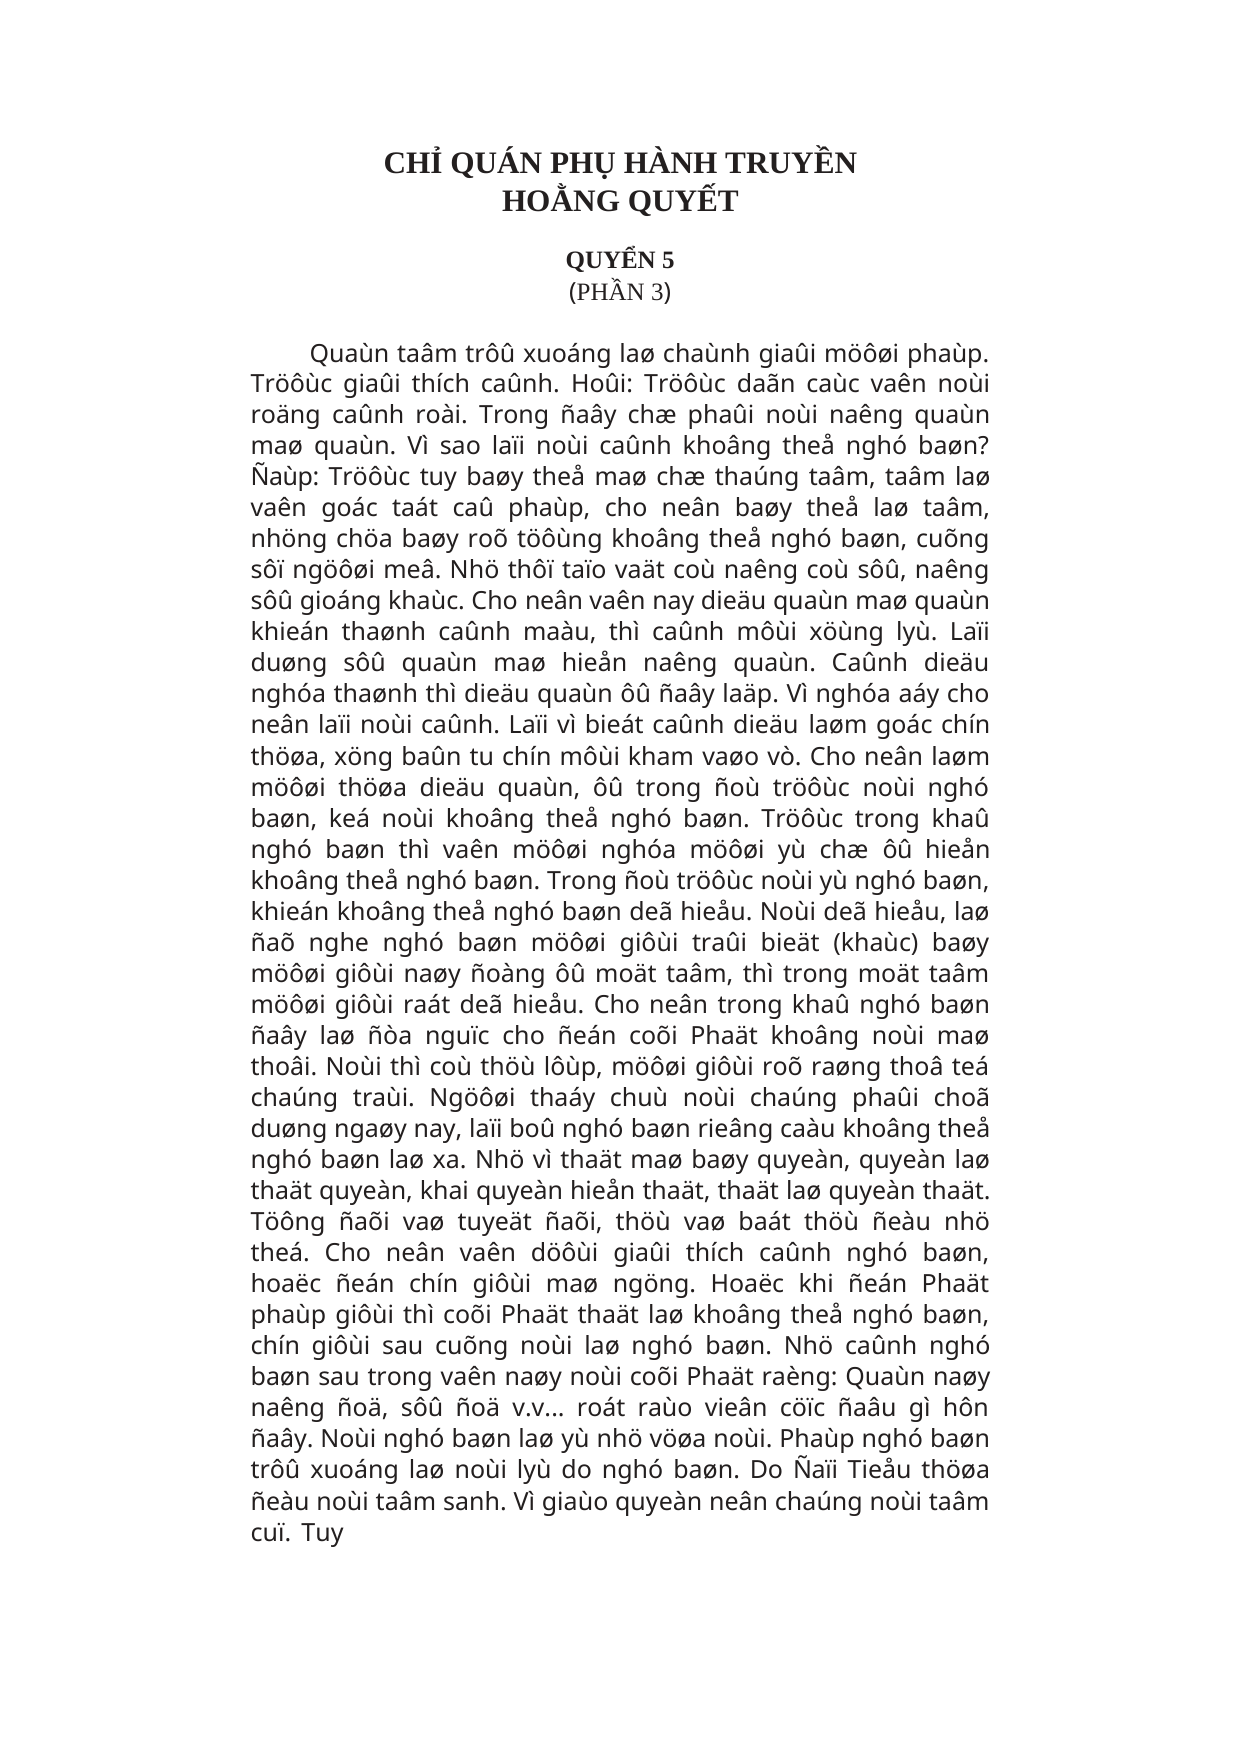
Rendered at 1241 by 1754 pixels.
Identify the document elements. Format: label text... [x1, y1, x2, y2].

text QUYỂN 5 [383, 246, 857, 274]
text (PHẦN 3) [382, 274, 857, 307]
text Quaùn taâm trôû xuoáng laø chaùnh giaûi möôøi phaùp. Tröôùc giaûi thích caûnh. Hoûi: Tröôùc daãn caùc vaên noùi roäng caûnh roài. Trong ñaây chæ phaûi noùi naêng quaùn maø quaùn. Vì sao laïi noùi caûnh khoâng theå nghó baøn? Ñaùp: Tröôùc tuy baøy theå maø chæ thaúng taâm, taâm laø vaên goác taát caû phaùp, cho neân baøy theå laø taâm, nhöng chöa baøy roõ töôùng khoâng theå nghó baøn, cuõng sôï ngöôøi meâ. Nhö thôï taïo vaät coù naêng coù sôû, naêng sôû gioáng khaùc. Cho neân vaên nay dieäu quaùn maø quaùn khieán thaønh caûnh maàu, thì caûnh môùi xöùng lyù. Laïi duøng sôû quaùn maø hieån naêng quaùn. Caûnh dieäu nghóa thaønh thì dieäu quaùn ôû ñaây laäp. Vì nghóa aáy cho neân laïi noùi caûnh. Laïi vì bieát caûnh dieäu laøm goác chín thöøa, xöng baûn tu chín môùi kham vaøo vò. Cho neân laøm möôøi thöøa dieäu quaùn, ôû trong ñoù tröôùc noùi nghó baøn, keá noùi khoâng theå nghó baøn. Tröôùc trong khaû nghó baøn thì vaên möôøi nghóa möôøi yù chæ ôû hieån khoâng theå nghó baøn. Trong ñoù tröôùc noùi yù nghó baøn, khieán khoâng theå nghó baøn deã hieåu. Noùi deã hieåu, laø ñaõ nghe nghó baøn möôøi giôùi traûi bieät (khaùc) baøy möôøi giôùi naøy ñoàng ôû moät taâm, thì trong moät taâm möôøi giôùi raát deã hieåu. Cho neân trong khaû nghó baøn ñaây laø ñòa nguïc cho ñeán coõi Phaät khoâng noùi maø thoâi. Noùi thì coù thöù lôùp, möôøi giôùi roõ raøng thoâ teá chaúng traùi. Ngöôøi thaáy chuù noùi chaúng phaûi choã duøng ngaøy nay, laïi boû nghó baøn rieâng caàu khoâng theå nghó baøn laø xa. Nhö vì thaät maø baøy quyeàn, quyeàn laø thaät quyeàn, khai quyeàn hieån thaät, thaät laø quyeàn thaät. Töông ñaõi vaø tuyeät ñaõi, thöù vaø baát thöù ñeàu nhö theá. Cho neân vaên döôùi giaûi thích caûnh nghó baøn, hoaëc ñeán chín giôùi maø ngöng. Hoaëc khi ñeán Phaät phaùp giôùi thì coõi Phaät thaät laø khoâng theå nghó baøn, chín giôùi sau cuõng noùi laø nghó baøn. Nhö caûnh nghó baøn sau trong vaên naøy noùi coõi Phaät raèng: Quaùn naøy naêng ñoä, sôû ñoä v.v... roát raùo vieân cöïc ñaâu gì hôn ñaây. Noùi nghó baøn laø yù nhö vöøa noùi. Phaùp nghó baøn trôû xuoáng laø noùi lyù do nghó baøn. Do Ñaïi Tieåu thöøa ñeàu noùi taâm sanh. Vì giaùo quyeàn neân chaúng noùi taâm cuï. Tuy [250, 338, 990, 1548]
title CHỈ QUÁN PHỤ HÀNH TRUYỀN HOẰNG QUYẾT [383, 144, 857, 218]
